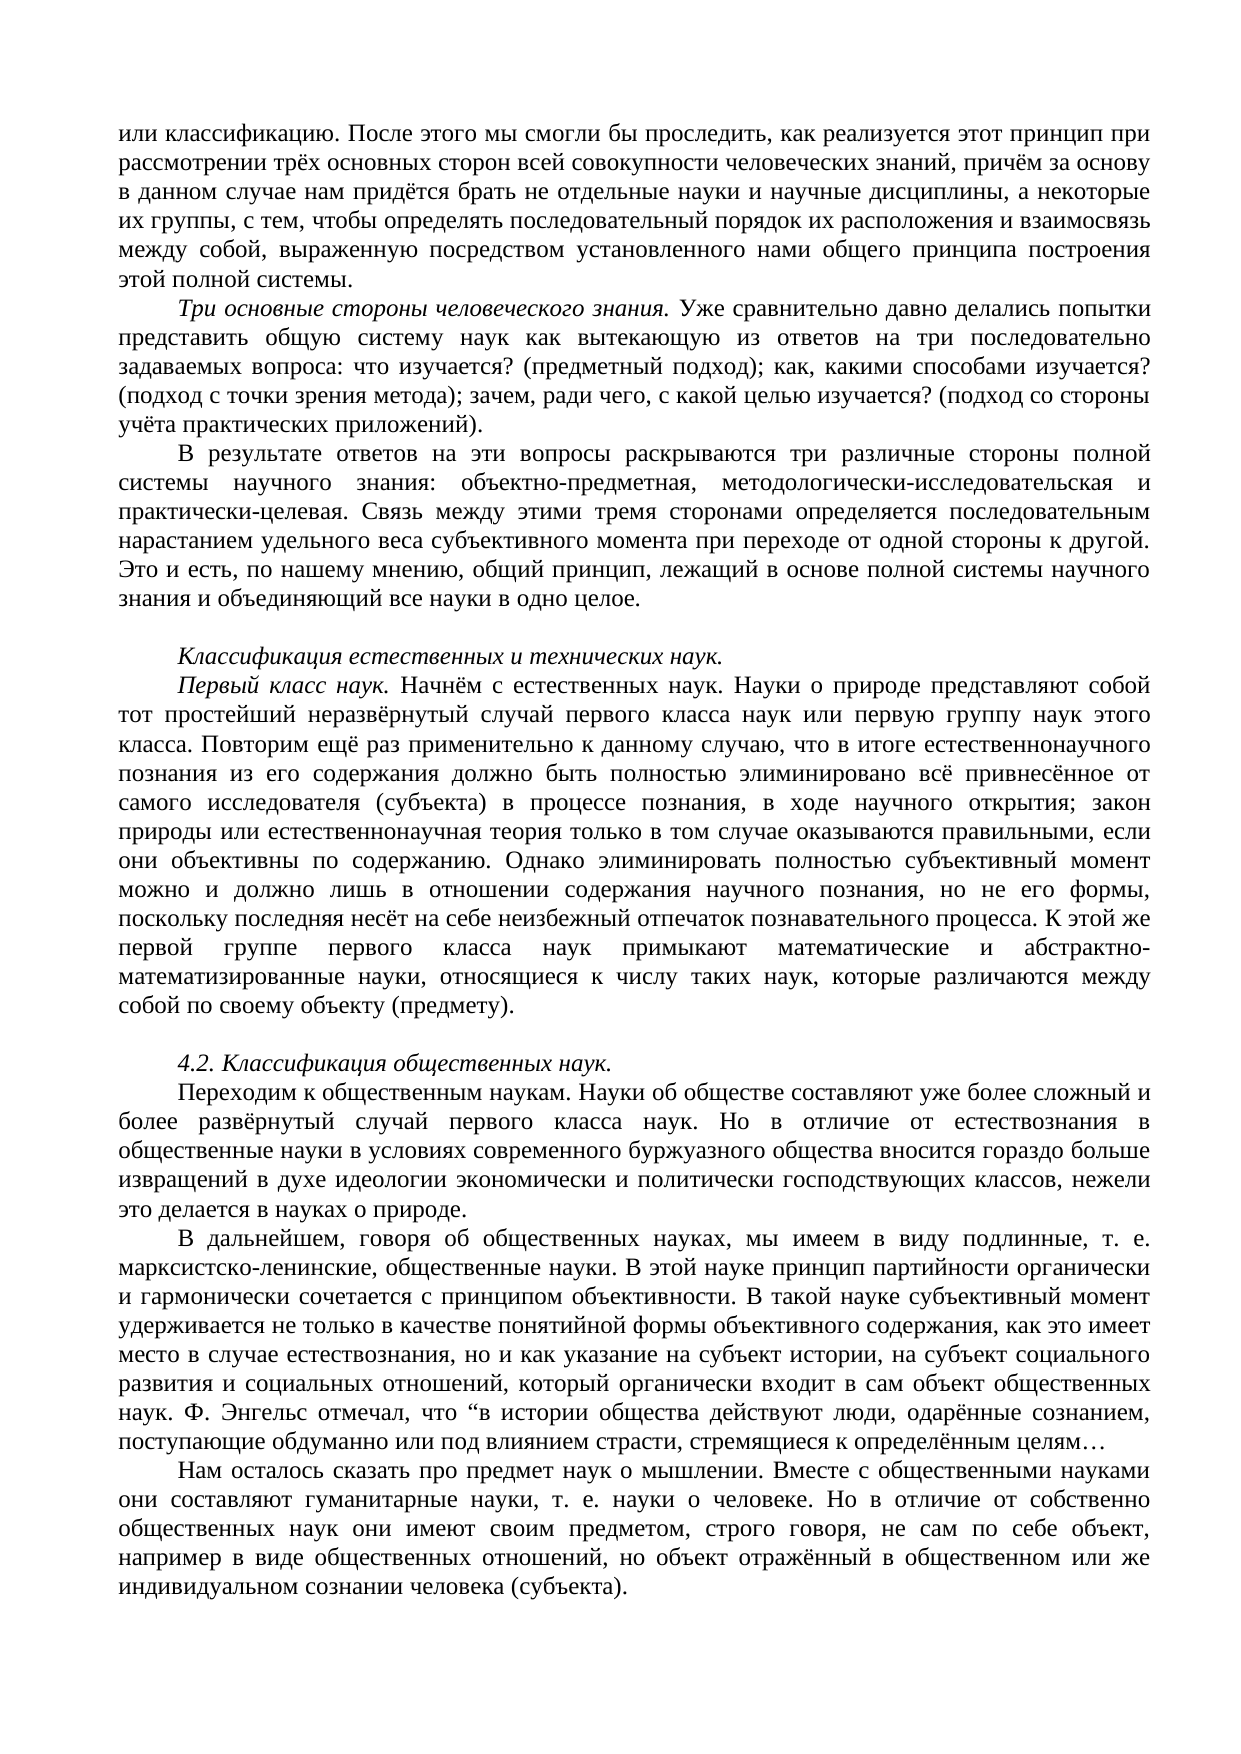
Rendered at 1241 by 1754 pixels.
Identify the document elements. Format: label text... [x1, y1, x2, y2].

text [118, 118, 1152, 292]
text В дальнейшем, говоря об общественных науках, мы имеем в виду подлинные, т. е. марксистско-ленинские, общественные науки. В этой науке принцип партийности органически и гармонически сочетается с принципом объективности. В такой науке субъективный момент удерживается не только в качестве понятийной формы объективного содержания, как это имеет место в случае естествознания, но и как указание на субъект истории, на субъект социального развития и социальных отношений, который органически входит в сам объект общественных наук. Ф. Энгельс отмечал, что “в истории общества действуют люди, одарённые сознанием, поступающие обдуманно или под влиянием страсти, стремящиеся к определённым целям… [118, 1222, 1152, 1455]
text Нам осталось сказать про предмет наук о мышлении. Вместе с общественными науками они составляют гуманитарные науки, т. е. науки о человеке. Но в отличие от собственно общественных наук они имеют своим предметом, строго говоря, не сам по себе объект, например в виде общественных отношений, но объект отражённый в общественном или же индивидуальном сознании человека (субъекта). [118, 1455, 1152, 1600]
text Классификация естественных и технических наук. [118, 641, 1152, 670]
text Переходим к общественным наукам. Науки об обществе составляют уже более сложный и более развёрнутый случай первого класса наук. Но в отличие от естествознания в общественные науки в условиях современного буржуазного общества вносится гораздо больше извращений в духе идеологии экономически и политически господствующих классов, нежели это делается в науках о природе. [118, 1077, 1152, 1222]
text 4.2. Классификация общественных наук. [118, 1048, 1152, 1077]
text Три основные стороны человеческого знания. Уже сравнительно давно делались попытки представить общую систему наук как вытекающую из ответов на три последовательно задаваемых вопроса: что изучается? (предметный подход); как, какими способами изучается? (подход с точки зрения метода); зачем, ради чего, с какой целью изучается? (подход со стороны учёта практических приложений). [118, 292, 1152, 438]
text В результате ответов на эти вопросы раскрываются три различные стороны полной системы научного знания: объектно-предметная, методологически-исследовательская и практически-целевая. Связь между этими тремя сторонами определяется последовательным нарастанием удельного веса субъективного момента при переходе от одной стороны к другой. Это и есть, по нашему мнению, общий принцип, лежащий в основе полной системы научного знания и объединяющий все науки в одно целое. [118, 438, 1152, 612]
text Первый класс наук. Начнём с естественных наук. Науки о природе представляют собой тот простейший неразвёрнутый случай первого класса наук или первую группу наук этого класса. Повторим ещё раз применительно к данному случаю, что в итоге естественнонаучного познания из его содержания должно быть полностью элиминировано всё привнесённое от самого исследователя (субъекта) в процессе познания, в ходе научного открытия; закон природы или естественнонаучная теория только в том случае оказываются правильными, если они объективны по содержанию. Однако элиминировать полностью субъективный момент можно и должно лишь в отношении содержания научного познания, но не его формы, поскольку последняя несёт на себе неизбежный отпечаток познавательного процесса. К этой же первой группе первого класса наук примыкают математические и абстрактно-математизированные науки, относящиеся к числу таких наук, которые различаются между собой по своему объекту (предмету). [118, 670, 1152, 1019]
